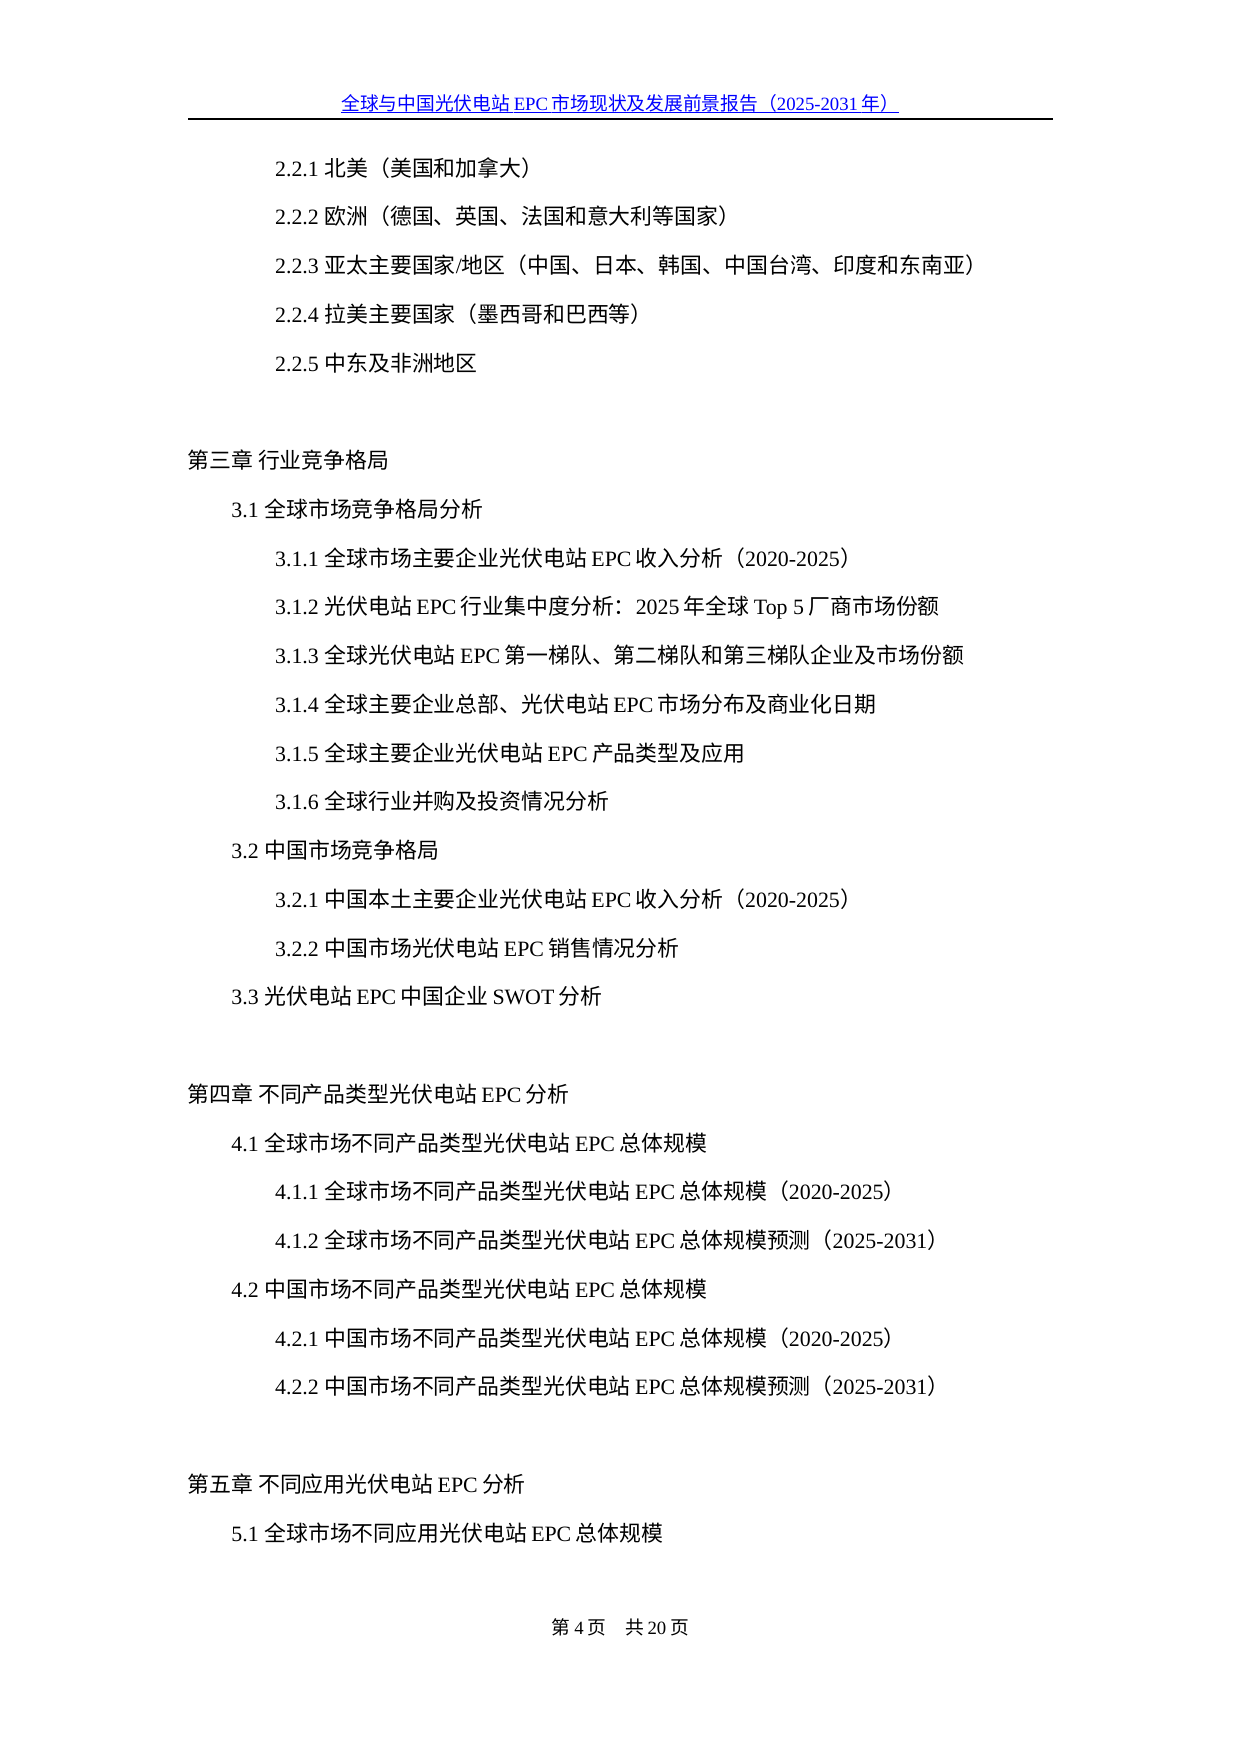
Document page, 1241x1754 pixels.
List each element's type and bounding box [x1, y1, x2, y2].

text [187, 150, 1053, 1548]
